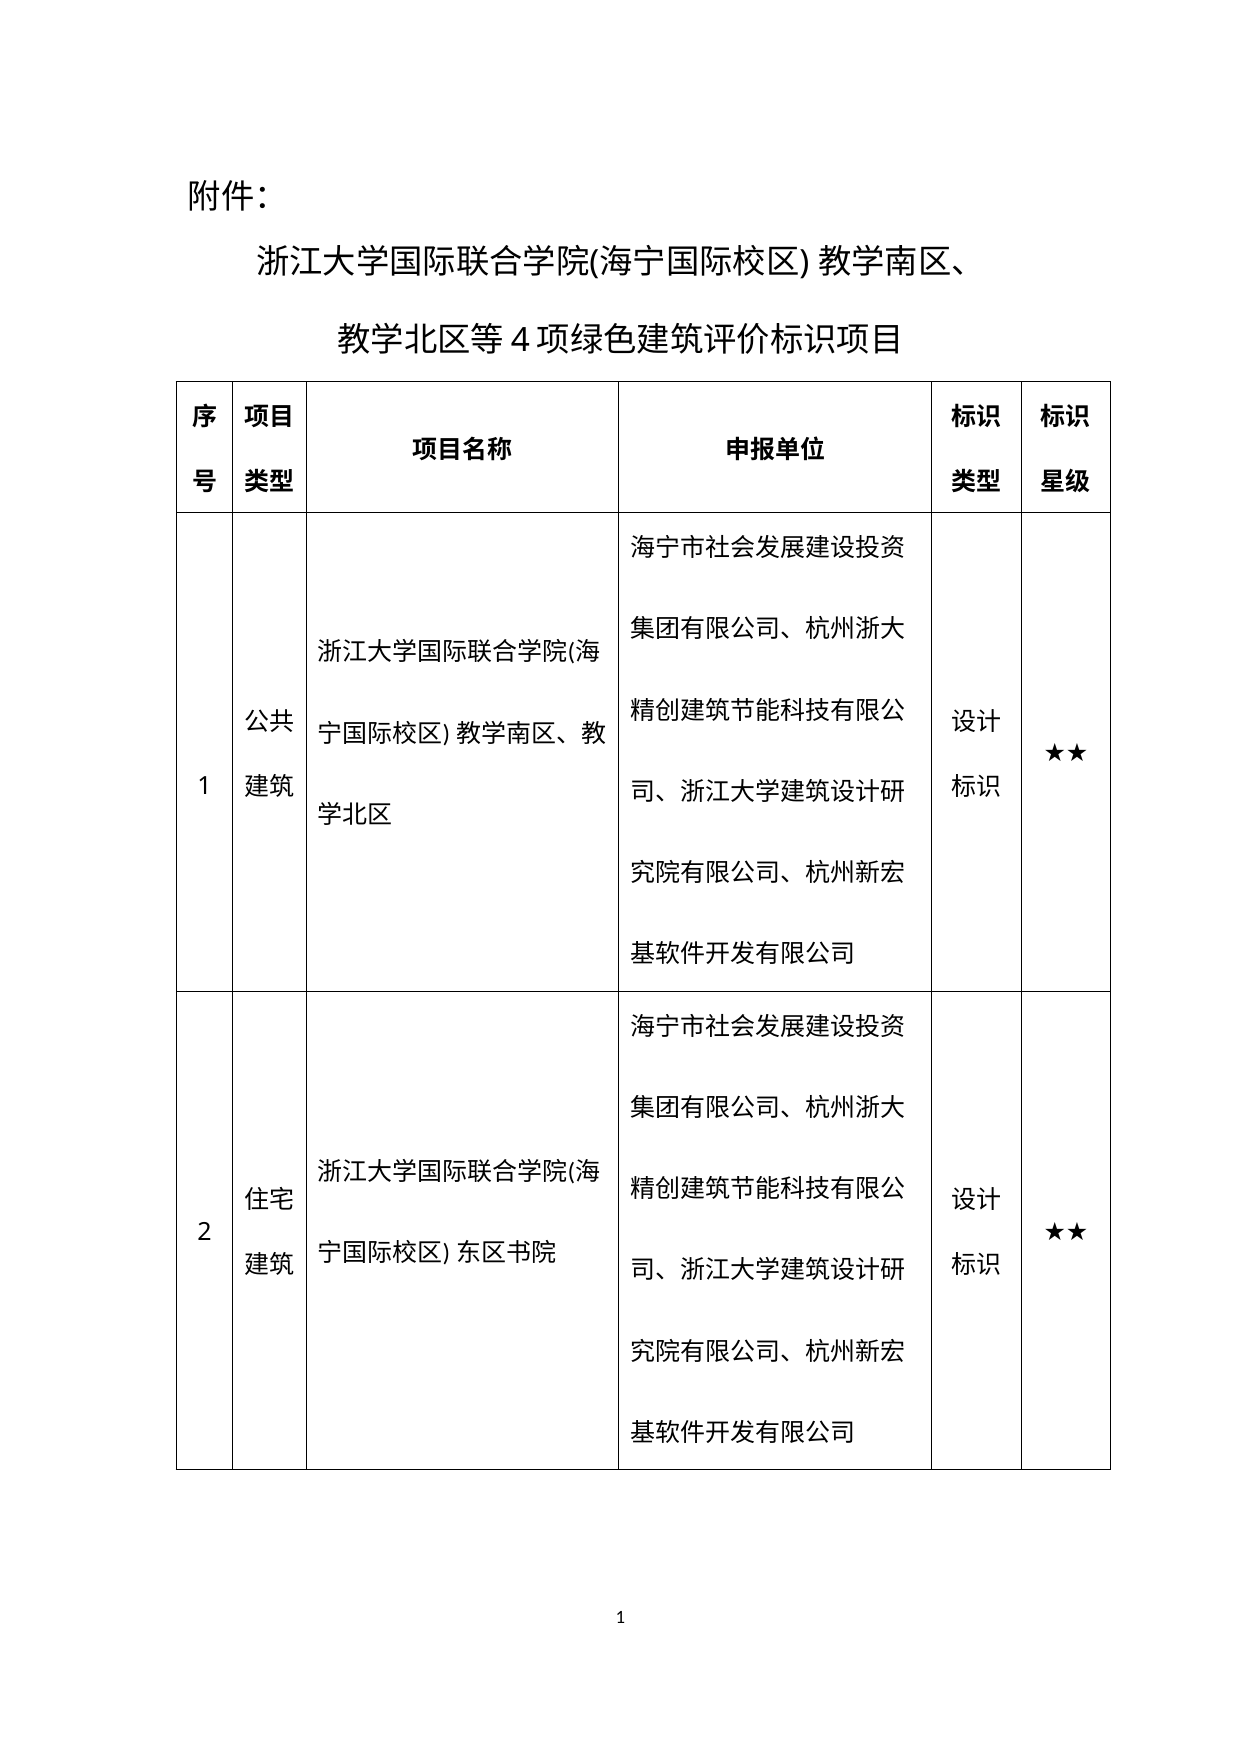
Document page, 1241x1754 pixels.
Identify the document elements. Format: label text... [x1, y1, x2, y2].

table_header 标识 类型 [932, 382, 1021, 512]
text 教学北区等4项绿色建筑评价标识项目 [187, 304, 1053, 369]
table_header 项目类型 [233, 382, 306, 512]
text 附件： [187, 162, 1053, 227]
table_cell 设计标识 [932, 513, 1021, 991]
table_header 项目名称 [307, 382, 618, 512]
table_header 申报单位 [619, 382, 931, 512]
table_cell 海宁市社会发展建设投资集团有限公司、杭州浙大精创建筑节能科技有限公司、浙江大学建筑设计研究院有限公司、杭州新宏基软件开发有限公司 [619, 992, 931, 1469]
table_header 序号 [177, 382, 232, 512]
table_cell 浙江大学国际联合学院(海宁国际校区) 东区书院 [307, 992, 618, 1469]
table_cell 公共建筑 [233, 513, 306, 991]
table_cell 海宁市社会发展建设投资集团有限公司、杭州浙大精创建筑节能科技有限公司、浙江大学建筑设计研究院有限公司、杭州新宏基软件开发有限公司 [619, 513, 931, 991]
table_cell 住宅建筑 [233, 992, 306, 1469]
table_cell 浙江大学国际联合学院(海宁国际校区) 教学南区、教学北区 [307, 513, 618, 991]
table_cell 2 [177, 992, 232, 1469]
table_cell ★★ [1022, 513, 1110, 991]
table_header 标识 星级 [1022, 382, 1110, 512]
text 浙江大学国际联合学院(海宁国际校区) 教学南区、 [187, 227, 1053, 292]
table_cell 设计标识 [932, 992, 1021, 1469]
table_cell 1 [177, 513, 232, 991]
table_cell ★★ [1022, 992, 1110, 1469]
